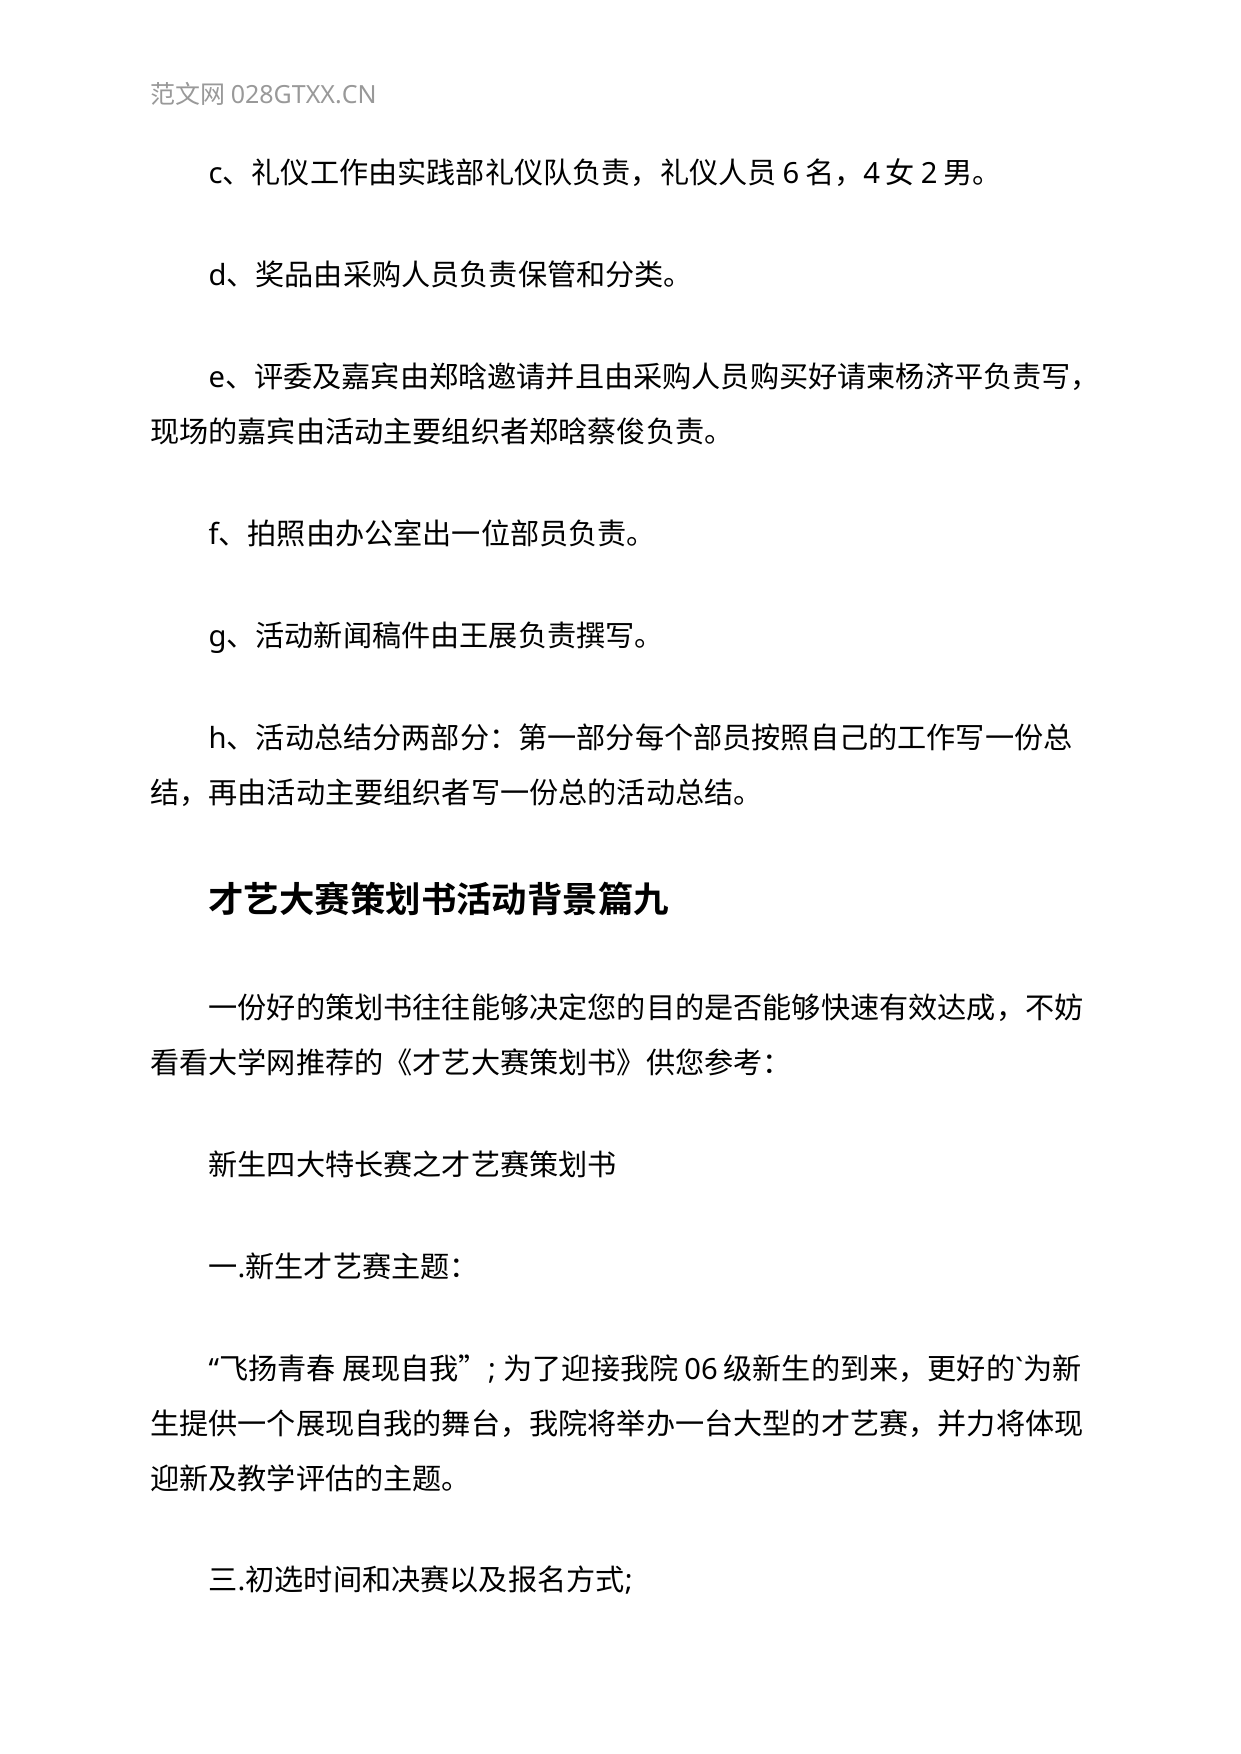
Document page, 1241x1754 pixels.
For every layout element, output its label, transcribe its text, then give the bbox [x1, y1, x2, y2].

text 新生四大特长赛之才艺赛策划书 [150, 1142, 1090, 1184]
text e、评委及嘉宾由郑晗邀请并且由采购人员购买好请柬杨济平负责写，现场的嘉宾由活动主要组织者郑晗蔡俊负责。 [150, 354, 1090, 451]
text c、礼仪工作由实践部礼仪队负责，礼仪人员6名，4女2男。 [150, 150, 1090, 192]
text h、活动总结分两部分：第一部分每个部员按照自己的工作写一份总结，再由活动主要组织者写一份总的活动总结。 [150, 715, 1090, 812]
text 三.初选时间和决赛以及报名方式; [150, 1557, 1090, 1599]
text f、拍照由办公室出一位部员负责。 [150, 511, 1090, 553]
text 一.新生才艺赛主题： [150, 1243, 1090, 1286]
text “飞扬青春 展现自我”; 为了迎接我院06级新生的到来，更好的`为新生提供一个展现自我的舞台，我院将举办一台大型的才艺赛，并力将体现迎新及教学评估的主题。 [150, 1345, 1090, 1497]
text d、奖品由采购人员负责保管和分类。 [150, 252, 1090, 294]
text 才艺大赛策划书活动背景篇九 [150, 871, 1090, 923]
text 一份好的策划书往往能够决定您的目的是否能够快速有效达成，不妨看看大学网推荐的《才艺大赛策划书》供您参考： [150, 985, 1090, 1082]
text g、活动新闻稿件由王展负责撰写。 [150, 613, 1090, 655]
